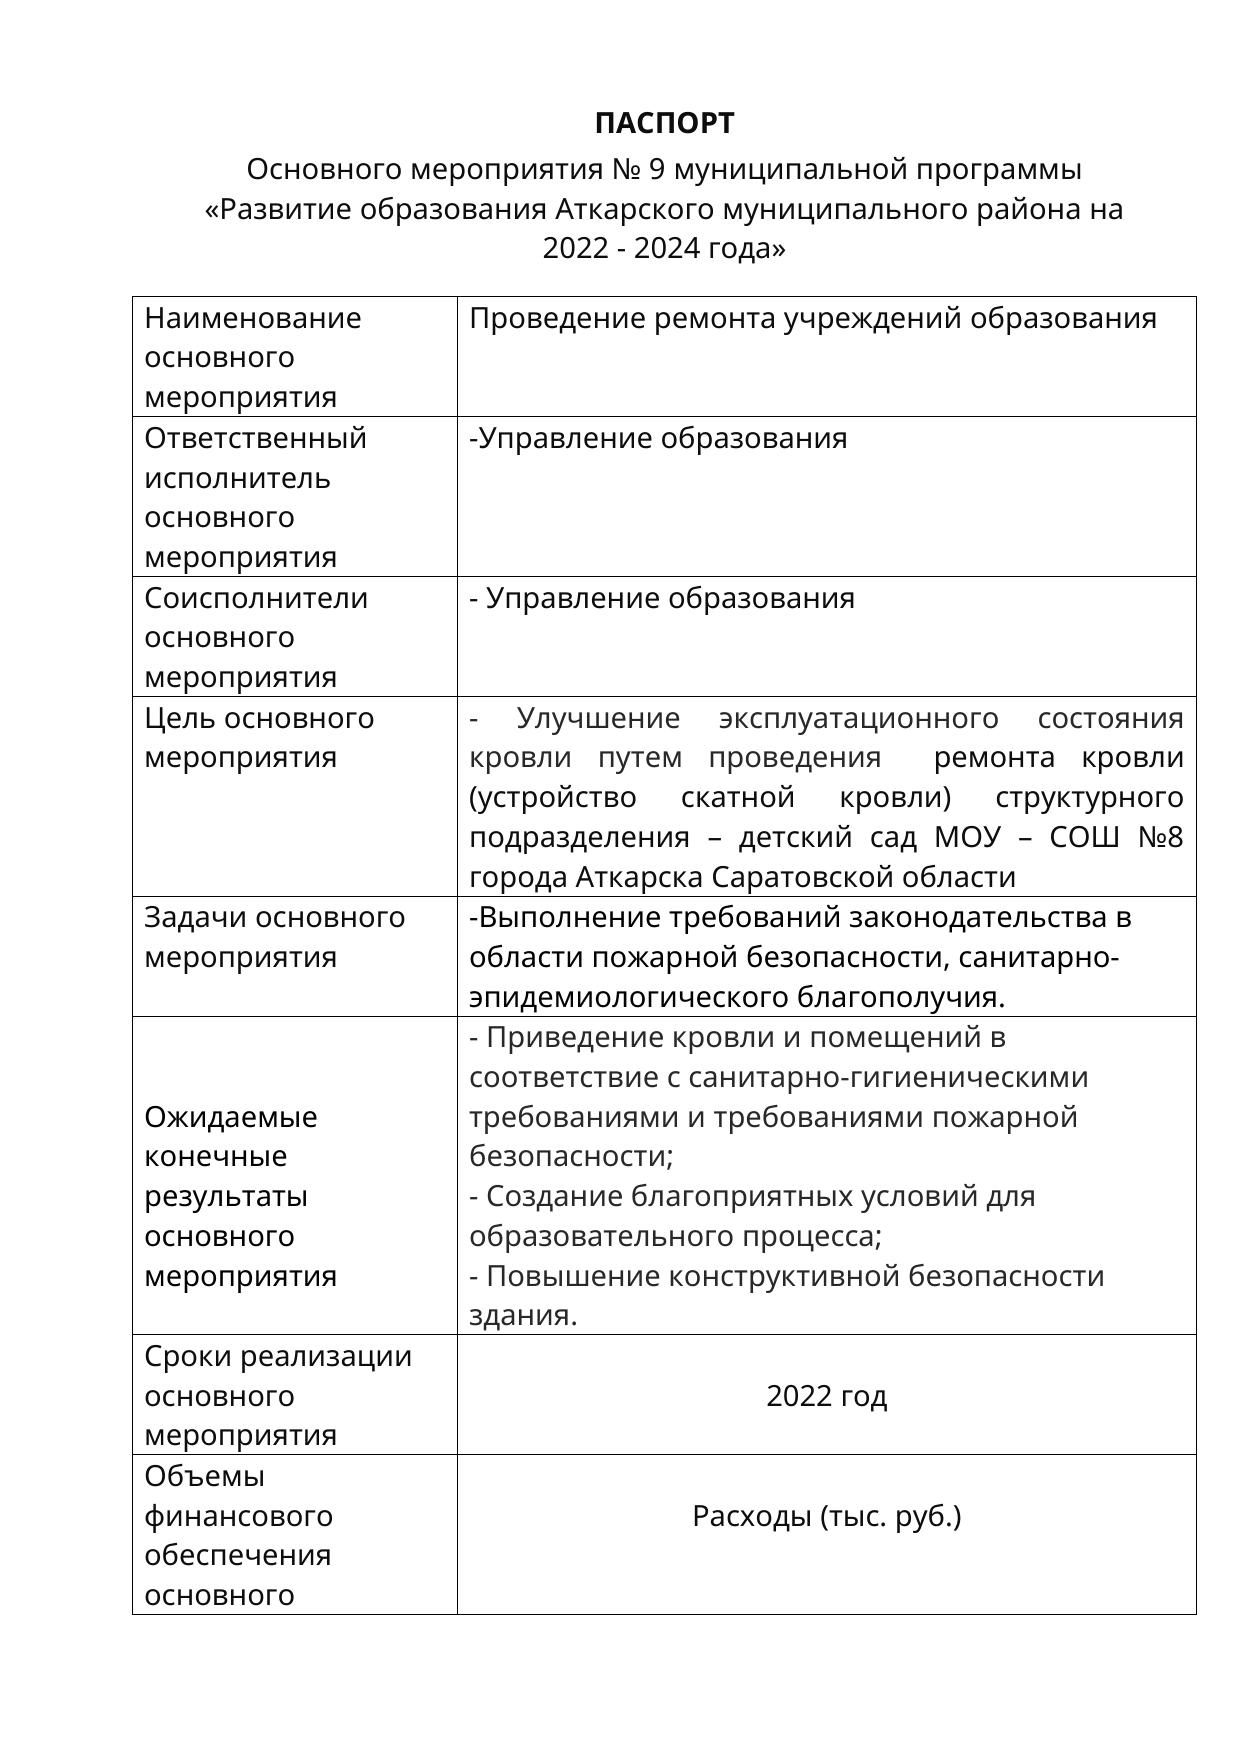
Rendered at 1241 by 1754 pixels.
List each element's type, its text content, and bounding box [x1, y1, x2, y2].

table_cell Цель основного мероприятия [133, 697, 457, 896]
table_cell 2022 год [458, 1335, 1196, 1454]
table_cell Соисполнители основного мероприятия [133, 577, 457, 696]
table_cell Ожидаемые конечные результаты основного мероприятия [133, 1017, 457, 1334]
table_cell - Улучшение эксплуатационного состояния кровли путем проведения ремонта кровли (устройство скатной кровли) структурного подразделения – детский сад МОУ – СОШ №8 города Аткарска Саратовской области [458, 697, 1196, 896]
table_header Наименование основного мероприятия [133, 297, 457, 416]
table_cell Ответственный исполнитель основного мероприятия [133, 417, 457, 576]
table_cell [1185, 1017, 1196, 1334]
text ПАСПОРТ [177, 103, 1152, 142]
table_cell Расходы (тыс. руб.) [458, 1455, 1196, 1614]
table_cell - Управление образования [458, 577, 1196, 696]
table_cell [133, 1455, 457, 1614]
table_cell -Выполнение требований законодательства в области пожарной безопасности, санитарно-эпидемиологического благополучия. [458, 897, 1196, 1016]
table_header Проведение ремонта учреждений образования [458, 297, 1196, 416]
text Основного мероприятия № 9 муниципальной программы «Развитие образования Аткарского муниципального района на 2022 - 2024 года» [177, 148, 1152, 267]
table_cell Задачи основного мероприятия [133, 897, 457, 1016]
table_cell Сроки реализации основного мероприятия [133, 1335, 457, 1454]
table_cell -Управление образования [458, 417, 1196, 576]
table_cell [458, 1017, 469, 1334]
